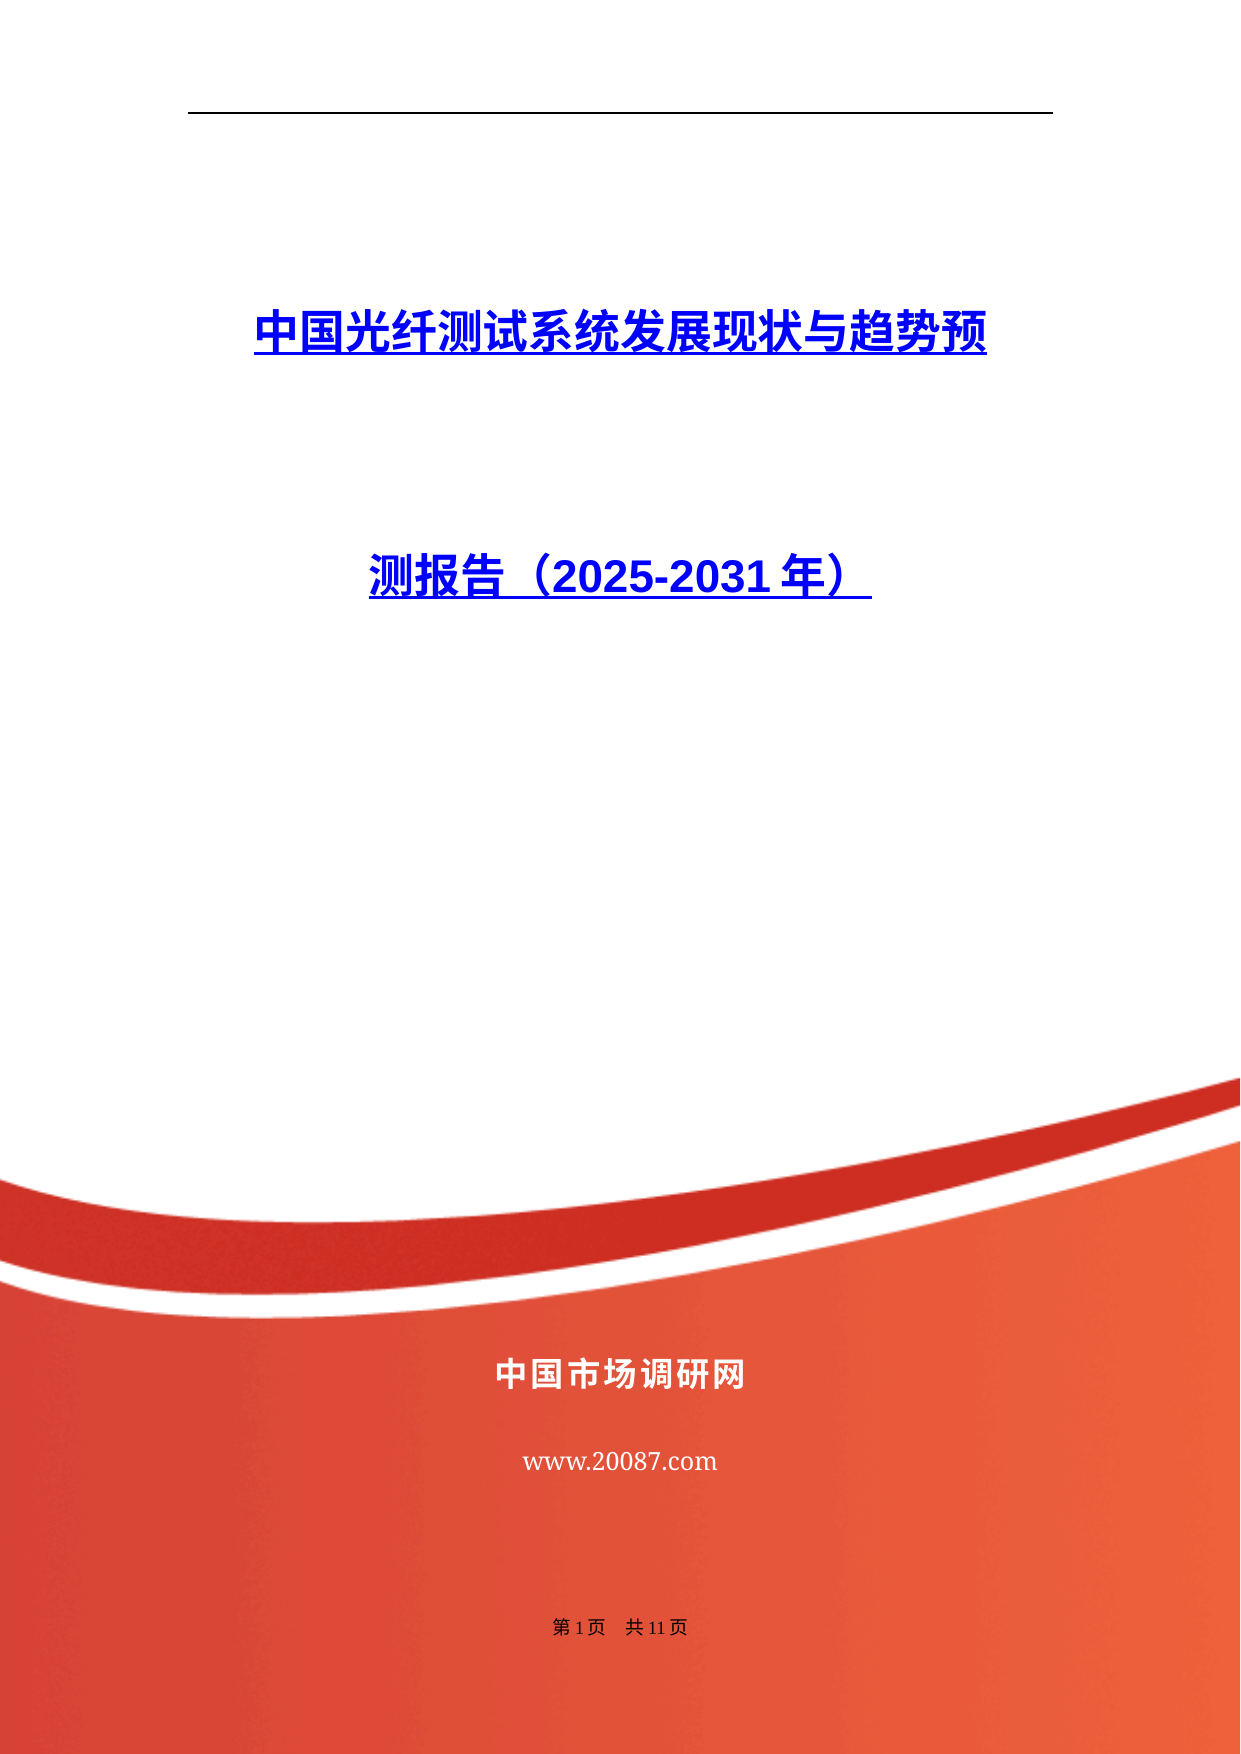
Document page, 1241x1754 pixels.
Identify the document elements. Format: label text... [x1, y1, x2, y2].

picture [0, 1006, 1241, 1754]
table_header 中国光纤测试系统发展现状与趋势预测报告（2025-2031年） [188, 207, 1053, 773]
subtitle 中国市场调研网 [187, 1339, 1053, 1404]
text www.20087.com [187, 1428, 1053, 1493]
